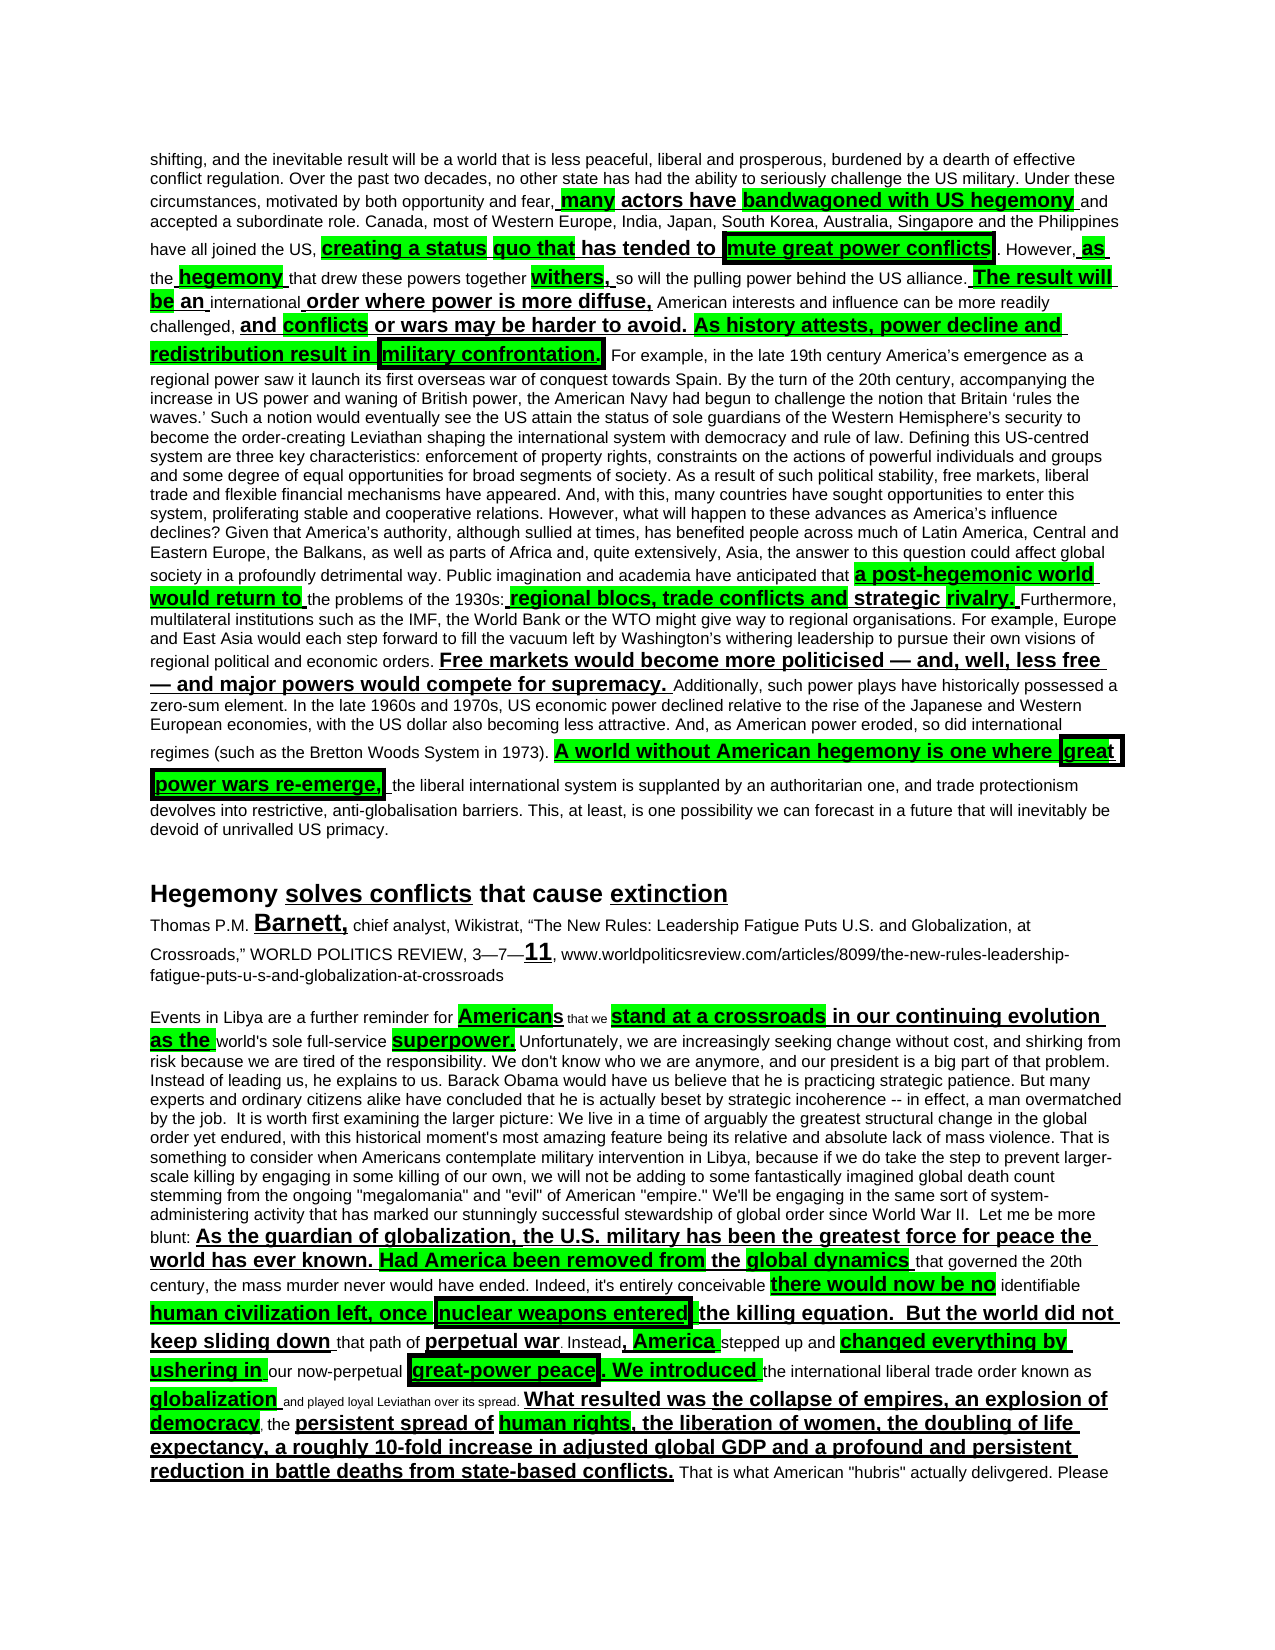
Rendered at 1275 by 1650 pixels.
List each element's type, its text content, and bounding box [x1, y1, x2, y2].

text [150, 1004, 1125, 1482]
text Thomas P.M. Barnett, chief analyst, Wikistrat, “The New Rules: Leadership Fatigue Puts U.S. and Globalization, at Crossroads,” WORLD POLITICS REVIEW, 3—7—11, www.worldpoliticsreview.com/articles/8099/the-new-rules-leadership-fatigue-puts-u-s-and-globalization-at-crossroads [150, 908, 1125, 984]
text Hegemony solves conflicts that cause extinction [150, 879, 1125, 908]
